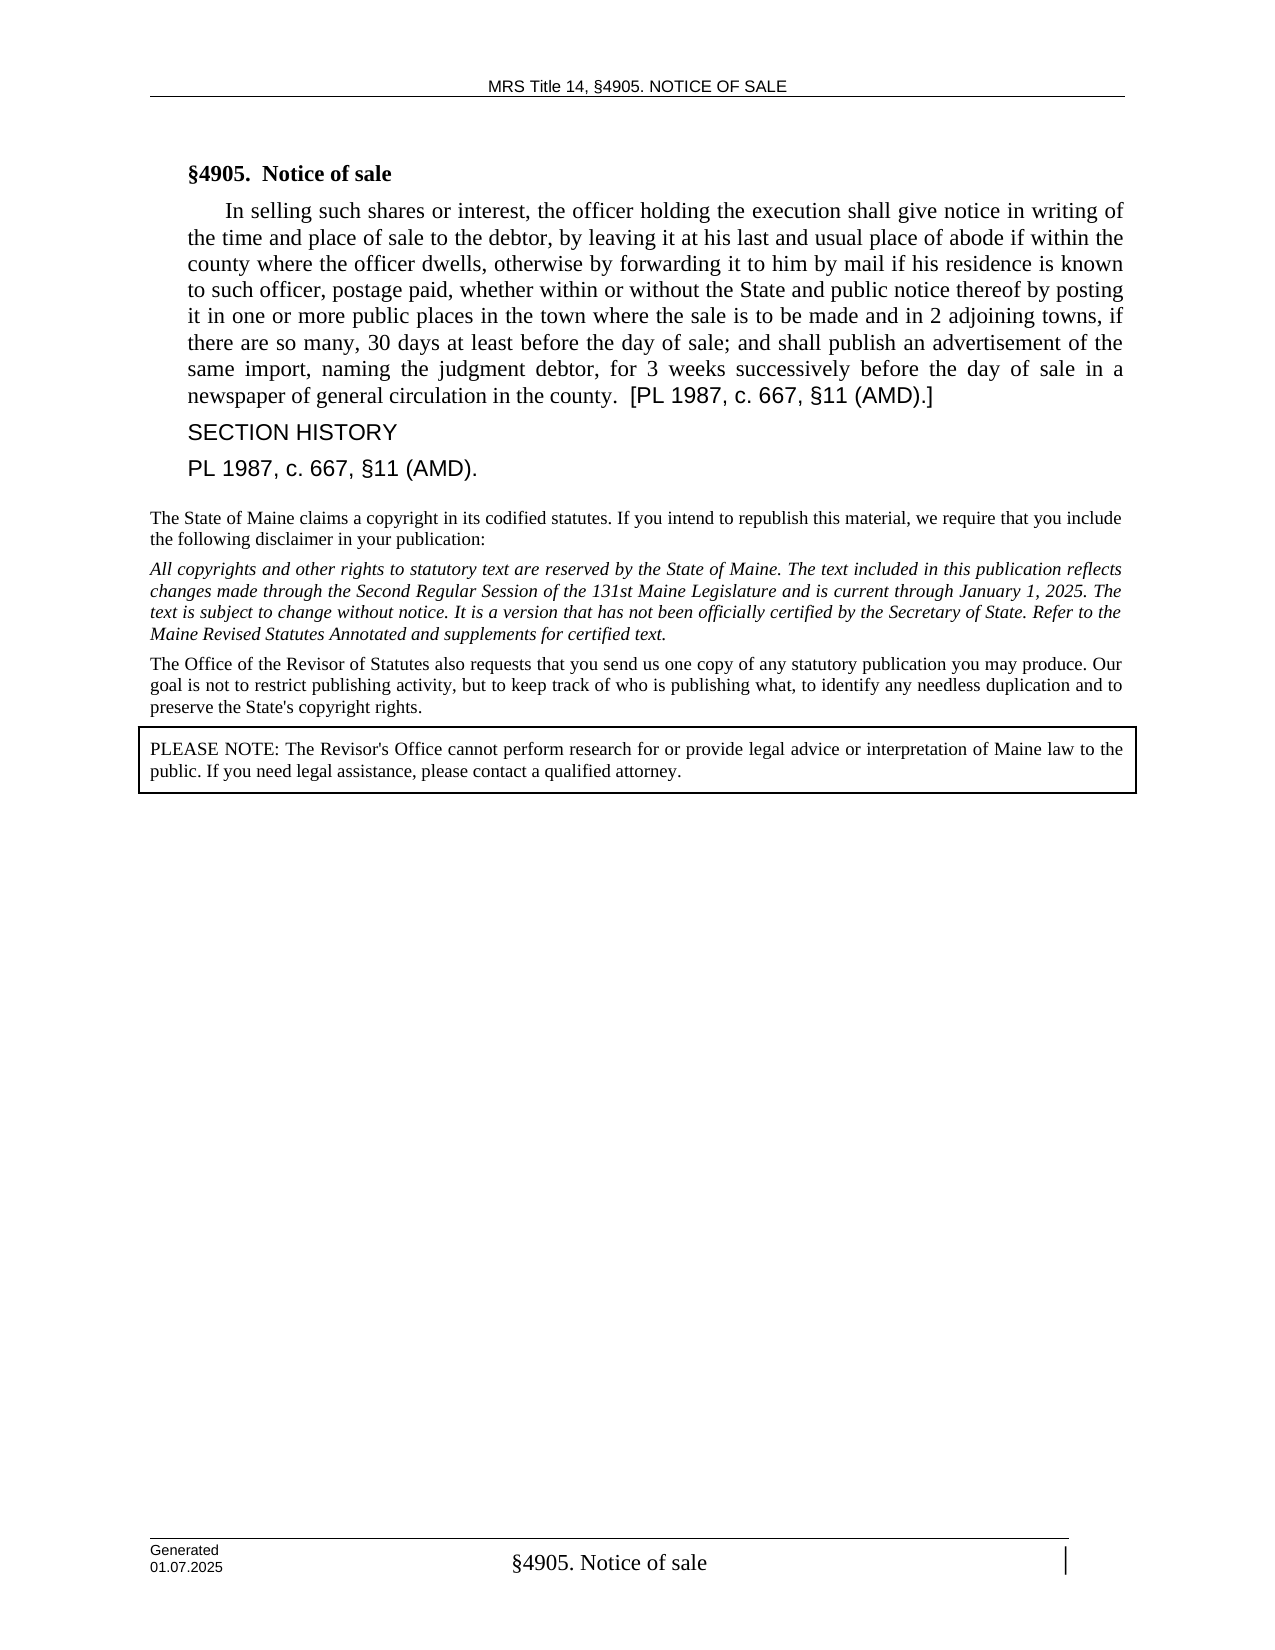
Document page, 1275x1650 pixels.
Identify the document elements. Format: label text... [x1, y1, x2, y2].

text The Office of the Revisor of Statutes also requests that you send us one copy of any statutory publication you may produce. Our goal is not to restrict publishing activity, but to keep track of who is publishing what, to identify any needless duplication and to preserve the State's copyright rights. [150, 653, 1125, 717]
text PLEASE NOTE: The Revisor's Office cannot perform research for or provide legal advice or interpretation of Maine law to the public. If you need legal assistance, please contact a qualified attorney. [140, 728, 1135, 792]
text The State of Maine claims a copyright in its codified statutes. If you intend to republish this material, we require that you include the following disclaimer in your publication: [150, 507, 1125, 550]
text All copyrights and other rights to statutory text are reserved by the State of Maine. The text included in this publication reflects changes made through the Second Regular Session of the 131st Maine Legislature and is current through January 1, 2025 . The text is subject to change without notice. It is a version that has not been officially certified by the Secretary of State. Refer to the Maine Revised Statutes Annotated and supplements for certified text. [150, 558, 1125, 644]
text In selling such shares or interest, the officer holding the execution shall give notice in writing of the time and place of sale to the debtor, by leaving it at his last and usual place of abode if within the county where the officer dwells, otherwise by forwarding it to him by mail if his residence is known to such officer, postage paid, whether within or without the State and public notice thereof by posting it in one or more public places in the town where the sale is to be made and in 2 adjoining towns, if there are so many, 30 days at least before the day of sale; and shall publish an advertisement of the same import, naming the judgment debtor, for 3 weeks successively before the day of sale in a newspaper of general circulation in the county. [PL 1987, c. 667, §11 (AMD).] [187, 197, 1125, 408]
text PL 1987, c. 667, §11 (AMD). [187, 455, 1125, 482]
text SECTION HISTORY [187, 418, 1125, 445]
text §4905. Notice of sale [187, 160, 1125, 187]
